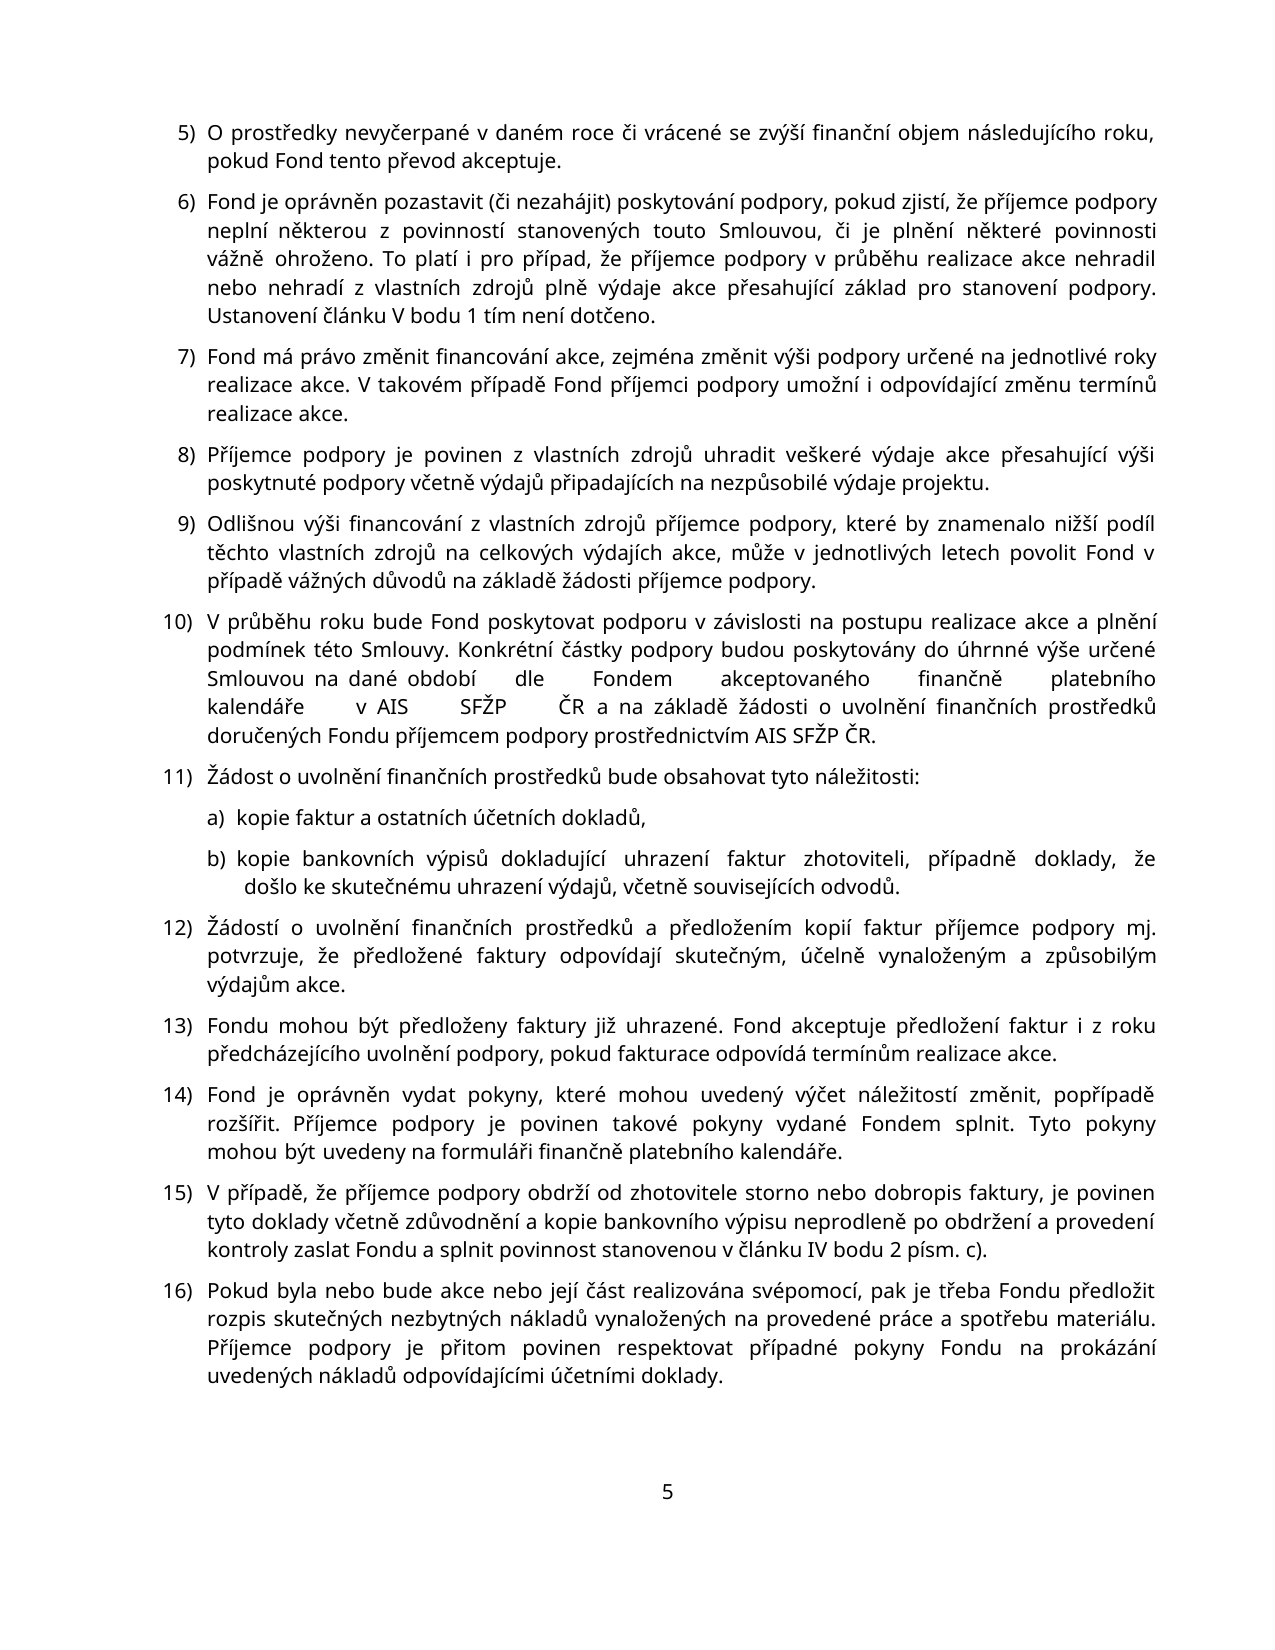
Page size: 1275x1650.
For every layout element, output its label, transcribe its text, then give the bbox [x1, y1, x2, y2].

list V průběhu roku bude Fond poskytovat podporu v závislosti na postupu realizace akce a plnění podmínek této Smlouvy. Konkrétní částky podpory budou poskytovány do úhrnné výše určené Smlouvou na dané období dle Fondem akceptovaného finančně platebního kalendáře v AIS SFŽP ČR a na základě žádosti o uvolnění finančních prostředků doručených Fondu příjemcem podpory prostřednictvím AIS SFŽP ČR. [162, 607, 1157, 749]
list Fond je oprávněn vydat pokyny, které mohou uvedený výčet náležitostí změnit, popřípadě rozšířit. Příjemce podpory je povinen takové pokyny vydané Fondem splnit. Tyto pokyny mohou být uvedeny na formuláři finančně platebního kalendáře. [162, 1080, 1156, 1166]
list Pokud byla nebo bude akce nebo její část realizována svépomocí, pak je třeba Fondu předložit rozpis skutečných nezbytných nákladů vynaložených na provedené práce a spotřebu materiálu. Příjemce podpory je přitom povinen respektovat případné pokyny Fondu na prokázání uvedených nákladů odpovídajícími účetními doklady. [162, 1276, 1156, 1390]
list Žádost o uvolnění finančních prostředků bude obsahovat tyto náležitosti: [162, 762, 1169, 790]
list Fond má právo změnit financování akce, zejména změnit výši podpory určené na jednotlivé roky realizace akce. V takovém případě Fond příjemci podpory umožní i odpovídající změnu termínů realizace akce. [177, 342, 1157, 427]
list kopie faktur a ostatních účetních dokladů, [207, 803, 1169, 831]
list Příjemce podpory je povinen z vlastních zdrojů uhradit veškeré výdaje akce přesahující výši poskytnuté podpory včetně výdajů připadajících na nezpůsobilé výdaje projektu. [177, 440, 1157, 497]
list kopie bankovních výpisů dokladující uhrazení faktur zhotoviteli, případně doklady, že došlo ke skutečnému uhrazení výdajů, včetně souvisejících odvodů. [207, 844, 1156, 901]
list Odlišnou výši financování z vlastních zdrojů příjemce podpory, které by znamenalo nižší podíl těchto vlastních zdrojů na celkových výdajích akce, může v jednotlivých letech povolit Fond v případě vážných důvodů na základě žádosti příjemce podpory. [177, 509, 1156, 595]
list V případě, že příjemce podpory obdrží od zhotovitele storno nebo dobropis faktury, je povinen tyto doklady včetně zdůvodnění a kopie bankovního výpisu neprodleně po obdržení a provedení kontroly zaslat Fondu a splnit povinnost stanovenou v článku IV bodu 2 písm. c). [162, 1178, 1156, 1264]
list Fond je oprávněn pozastavit (či nezahájit) poskytování podpory, pokud zjistí, že příjemce podpory neplní některou z povinností stanovených touto Smlouvou, či je plnění některé povinnosti vážně ohroženo. To platí i pro případ, že příjemce podpory v průběhu realizace akce nehradil nebo nehradí z vlastních zdrojů plně výdaje akce přesahující základ pro stanovení podpory. Ustanovení článku V bodu 1 tím není dotčeno. [177, 187, 1157, 330]
list Žádostí o uvolnění finančních prostředků a předložením kopií faktur příjemce podpory mj. potvrzuje, že předložené faktury odpovídají skutečným, účelně vynaloženým a způsobilým výdajům akce. [162, 913, 1157, 998]
list O prostředky nevyčerpané v daném roce či vrácené se zvýší finanční objem následujícího roku, pokud Fond tento převod akceptuje. [177, 118, 1156, 175]
list Fondu mohou být předloženy faktury již uhrazené. Fond akceptuje předložení faktur i z roku předcházejícího uvolnění podpory, pokud fakturace odpovídá termínům realizace akce. [162, 1011, 1157, 1068]
